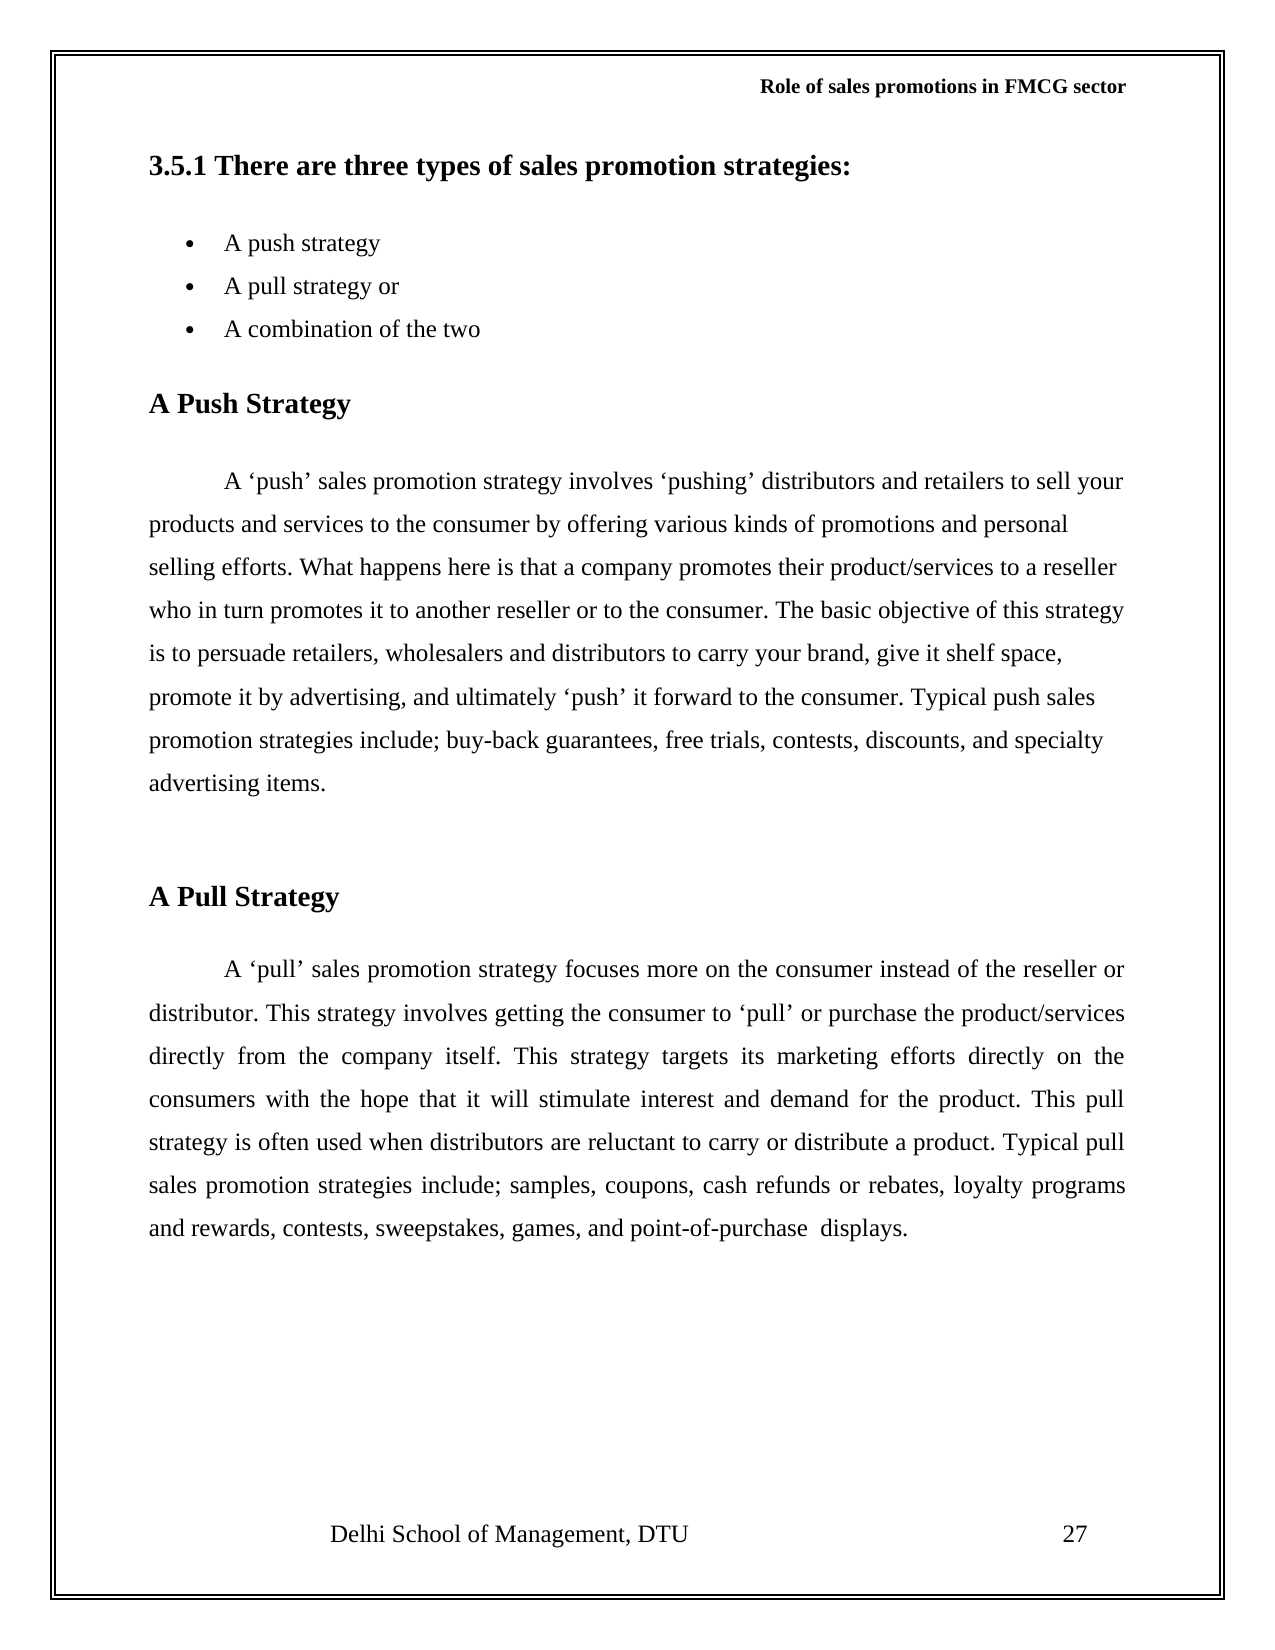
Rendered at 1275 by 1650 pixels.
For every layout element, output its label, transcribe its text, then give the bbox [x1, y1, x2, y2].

text A ‘push’ sales promotion strategy involves ‘pushing’ distributors and retailers to sell your products and services to the consumer by offering various kinds of promotions and personal selling efforts. What happens here is that a company promotes their product/services to a reseller who in turn promotes it to another reseller or to the consumer. The basic objective of this strategy is to persuade retailers, wholesalers and distributors to carry your brand, give it shelf space, promote it by advertising, and ultimately ‘push’ it forward to the consumer. Typical push sales promotion strategies include; buy-back guarantees, free trials, contests, discounts, and specialty advertising items. [148, 466, 1126, 840]
list A push strategy [186, 228, 1126, 257]
text A Pull Strategy [148, 879, 1126, 913]
text A ‘pull’ sales promotion strategy focuses more on the consumer instead of the reseller or distributor. This strategy involves getting the consumer to ‘pull’ or purchase the product/services directly from the company itself. This strategy targets its marketing efforts directly on the consumers with the hope that it will stimulate interest and demand for the product. This pull strategy is often used when distributors are reluctant to carry or distribute a product. Typical pull sales promotion strategies include; samples, coupons, cash refunds or rebates, loyalty programs and rewards, contests, sweepstakes, games, and point-of-purchase displays. [148, 954, 1126, 1242]
text 3.5.1 There are three types of sales promotion strategies: [148, 148, 1126, 182]
text A Push Strategy [148, 387, 1126, 420]
list A combination of the two [186, 314, 1126, 343]
list A pull strategy or [186, 271, 1126, 300]
